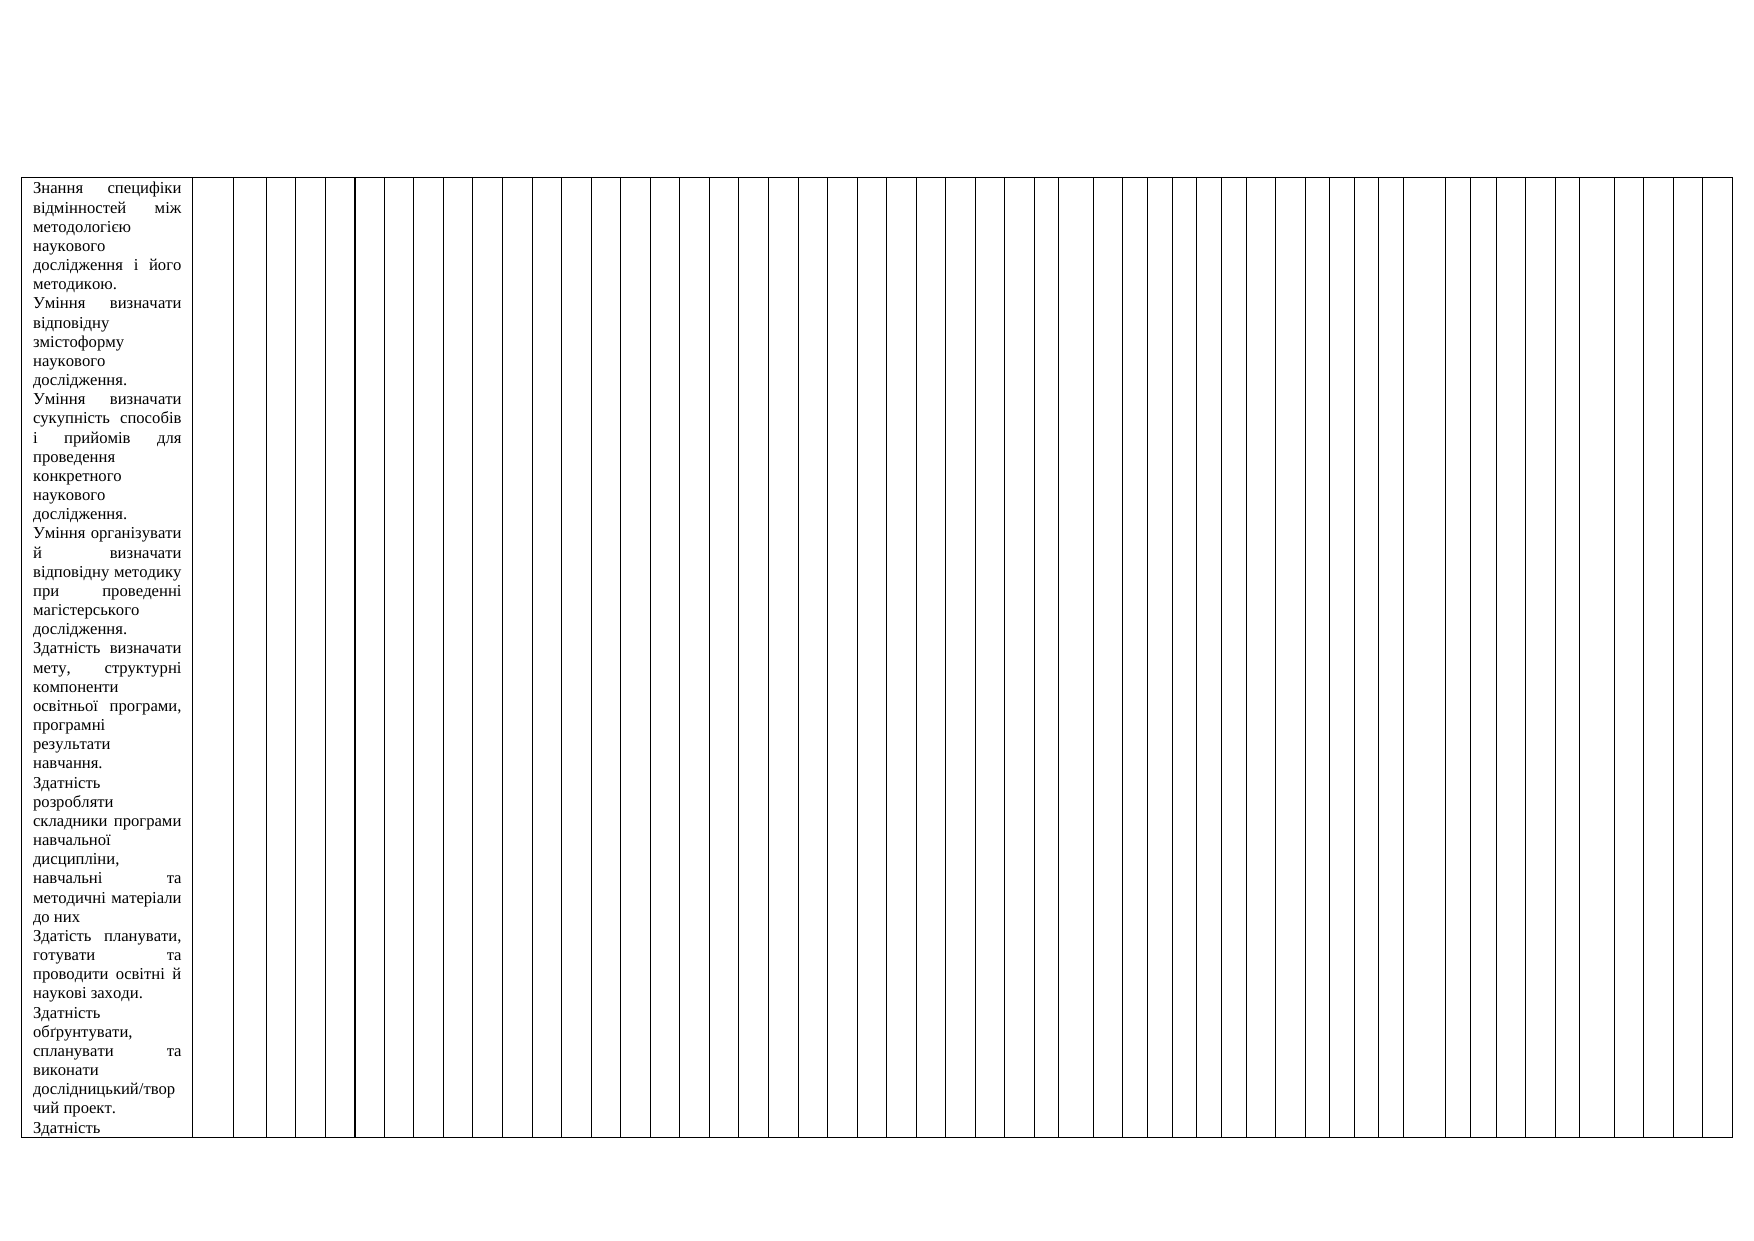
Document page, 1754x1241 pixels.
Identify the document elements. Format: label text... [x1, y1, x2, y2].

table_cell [22, 178, 192, 1137]
table_cell [414, 178, 443, 1137]
table_cell [946, 178, 975, 1137]
table_cell [1123, 178, 1147, 1137]
table_cell + [1497, 178, 1525, 1137]
table_cell [1247, 178, 1275, 1137]
table_cell [1222, 178, 1246, 1137]
table_cell [799, 178, 827, 1137]
table_cell [1379, 178, 1403, 1137]
table_cell [1446, 178, 1470, 1137]
table_cell [1615, 178, 1643, 1137]
table_cell [976, 178, 1004, 1137]
table_cell [1276, 178, 1305, 1137]
table_cell [1197, 178, 1221, 1137]
table_cell [1005, 178, 1034, 1137]
table_cell [1526, 178, 1555, 1137]
table_cell [356, 178, 384, 1137]
table_cell [326, 178, 354, 1137]
table_cell [473, 178, 502, 1137]
table_cell [592, 178, 620, 1137]
table_cell + [1471, 178, 1496, 1137]
table_cell [1404, 178, 1445, 1137]
table_cell + [193, 178, 233, 1137]
table_cell + [710, 178, 738, 1137]
table_cell [1306, 178, 1329, 1137]
table_cell [828, 178, 857, 1137]
table_cell [1035, 178, 1058, 1137]
table_cell + [1580, 178, 1614, 1137]
table_cell [769, 178, 798, 1137]
table_cell [562, 178, 591, 1137]
table_cell [503, 178, 532, 1137]
table_cell + [858, 178, 886, 1137]
table_cell [1059, 178, 1093, 1137]
table_cell [385, 178, 413, 1137]
table_cell [1094, 178, 1122, 1137]
table_cell [917, 178, 945, 1137]
table_cell + [267, 178, 295, 1137]
table_cell [1355, 178, 1378, 1137]
table_cell + [1644, 178, 1673, 1137]
table_cell + [887, 178, 916, 1137]
table_cell [739, 178, 768, 1137]
table_cell + [234, 178, 266, 1137]
table_cell [1148, 178, 1172, 1137]
table_cell [621, 178, 650, 1137]
table_cell [1330, 178, 1354, 1137]
table_cell [651, 178, 679, 1137]
table_cell [1173, 178, 1196, 1137]
table_cell + [1556, 178, 1579, 1137]
table_cell [533, 178, 561, 1137]
table_cell [680, 178, 709, 1137]
table_cell + [296, 178, 325, 1137]
table_cell [1674, 178, 1702, 1137]
table_cell [1703, 178, 1732, 1137]
table_cell [444, 178, 472, 1137]
